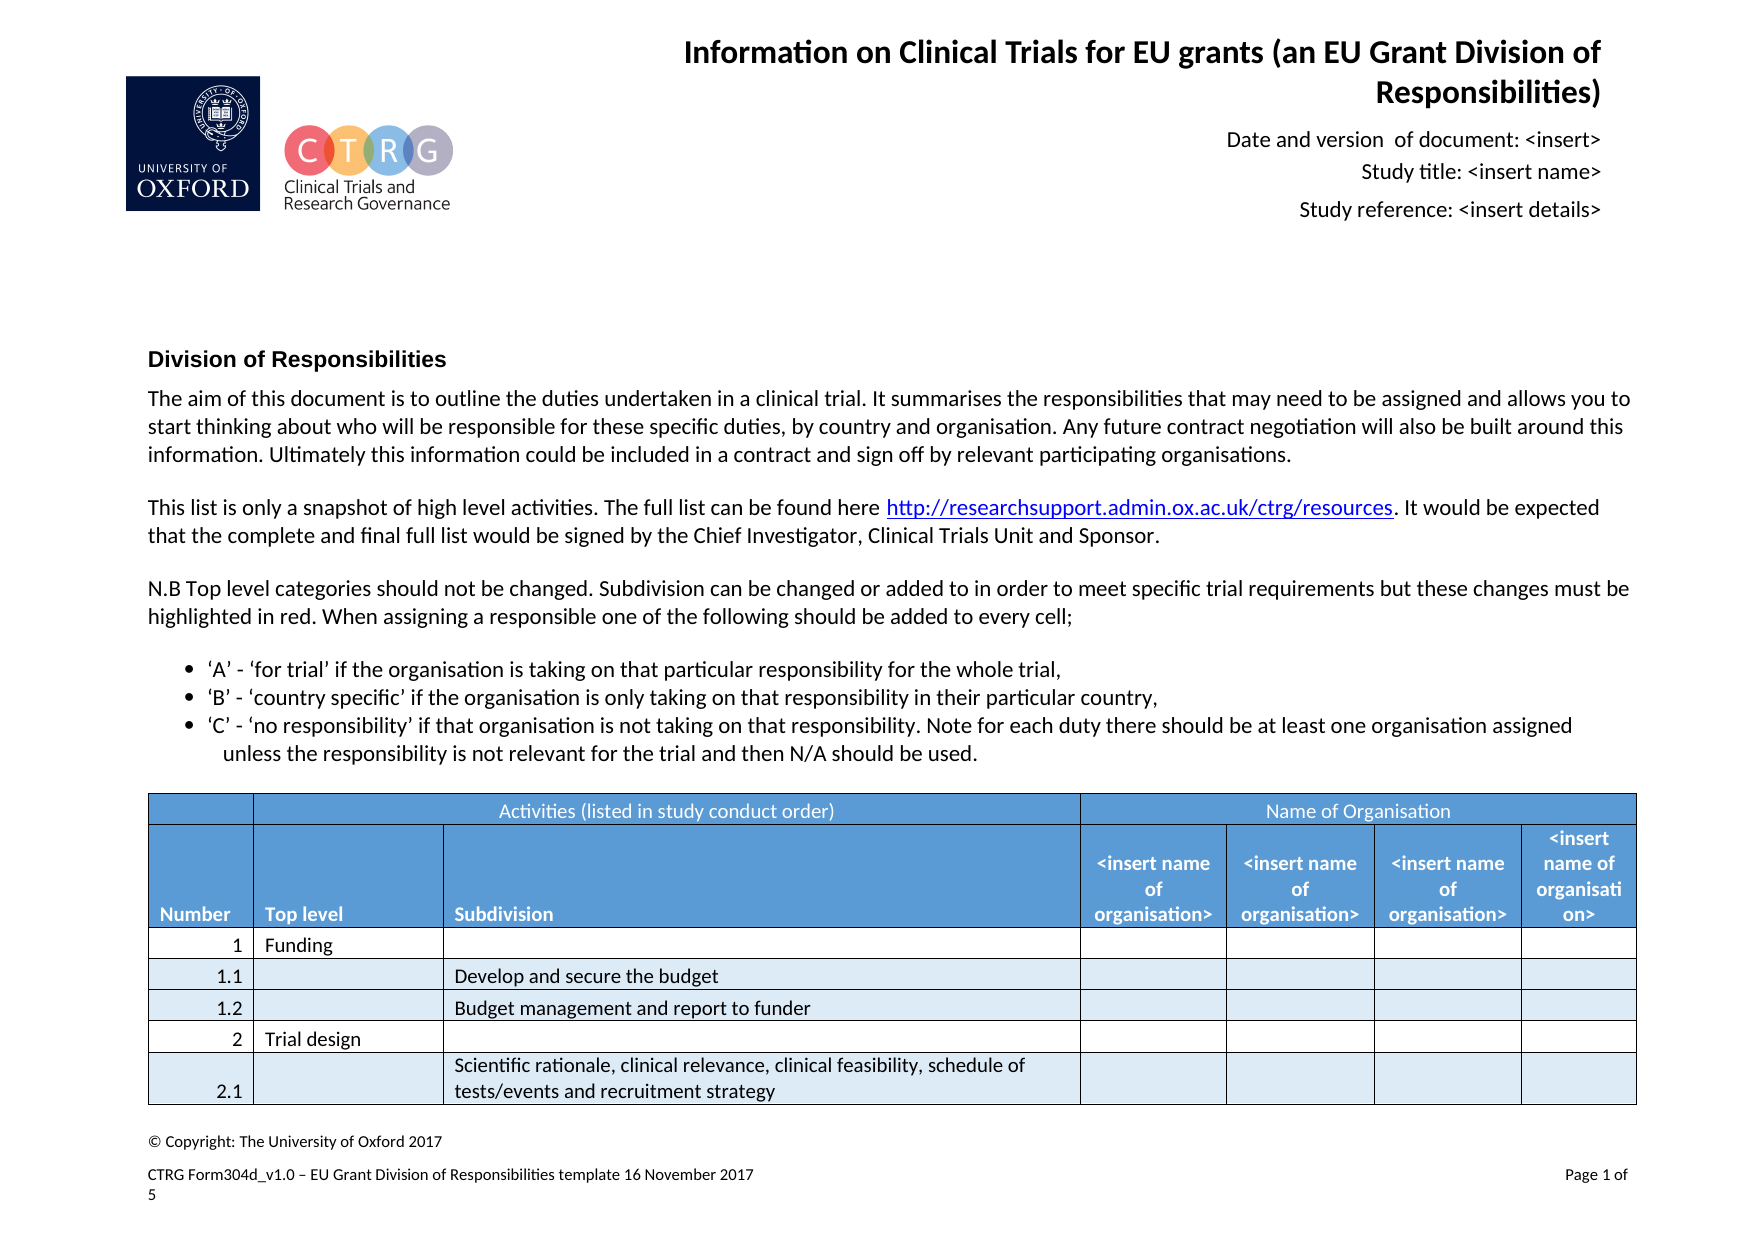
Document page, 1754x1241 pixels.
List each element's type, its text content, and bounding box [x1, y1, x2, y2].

table_cell 1 [149, 928, 253, 958]
table_cell [1375, 1053, 1521, 1103]
table_cell [1522, 1053, 1636, 1103]
table_cell Budget management and report to funder [444, 990, 1080, 1020]
table_cell [1522, 959, 1636, 989]
table_cell [1375, 1021, 1521, 1052]
table_cell [254, 959, 443, 989]
table_cell 2 [149, 1021, 253, 1052]
table_cell [1081, 1021, 1226, 1052]
table_cell [1227, 928, 1374, 958]
list ‘B’ - ‘country specific’ if the organisation is only taking on that responsibility in their particular country, [185, 683, 1636, 712]
table_header Activities (listed in study conduct order) [254, 794, 1080, 824]
table_cell [1081, 990, 1226, 1020]
picture [125, 75, 458, 212]
table_cell [1227, 1053, 1374, 1103]
table_cell <insert name of organisation> [1227, 825, 1374, 927]
table_cell [1227, 1021, 1374, 1052]
text This list is only a snapshot of high level activities. The full list can be found here http://researchsupport.admin.ox.ac.uk/ctrg/resources. It would be expected that the complete and final full list would be signed by the Chief Investigator, Clinical Trials Unit and Sponsor. [148, 493, 1636, 549]
text The aim of this document is to outline the duties undertaken in a clinical trial. It summarises the responsibilities that may need to be assigned and allows you to start thinking about who will be responsible for these specific duties, by country and organisation. Any future contract negotiation will also be built around this information. Ultimately this information could be included in a contract and sign off by relevant participating organisations. [148, 384, 1636, 468]
table_cell 2.1 [149, 1053, 253, 1103]
table_cell Trial design [254, 1021, 443, 1052]
table_cell [1522, 928, 1636, 958]
table_cell 1.1 [149, 959, 253, 989]
table_header [149, 794, 253, 824]
list ‘C’ - ‘no responsibility’ if that organisation is not taking on that responsibility. Note for each duty there should be at least one organisation assigned unless the responsibility is not relevant for the trial and then N/A should be used. [185, 712, 1636, 768]
table_cell [1081, 1053, 1226, 1103]
table_cell Top level [254, 825, 443, 927]
table_cell [1522, 1021, 1636, 1052]
table_cell [1522, 990, 1636, 1020]
table_cell [1375, 990, 1521, 1020]
table_cell [254, 990, 443, 1020]
table_cell [444, 928, 1080, 958]
table_cell [254, 1053, 443, 1103]
table_cell [1227, 959, 1374, 989]
table_cell Develop and secure the budget [444, 959, 1080, 989]
table_cell [1081, 928, 1226, 958]
text N.B Top level categories should not be changed. Subdivision can be changed or added to in order to meet specific trial requirements but these changes must be highlighted in red. When assigning a responsible one of the following should be added to every cell; [148, 574, 1636, 631]
table_cell [444, 1021, 1080, 1052]
table_cell Scientific rationale, clinical relevance, clinical feasibility, schedule of tests/events and recruitment strategy [444, 1053, 1080, 1103]
table_cell <insert name of organisation> [1081, 825, 1226, 927]
table_cell [1375, 928, 1521, 958]
table_header Name of Organisation [1081, 794, 1636, 824]
table_cell [1227, 990, 1374, 1020]
table_cell <insert name of organisation> [1375, 825, 1521, 927]
table_cell [1081, 959, 1226, 989]
table_cell Number [149, 825, 253, 927]
list ‘A’ - ‘for trial’ if the organisation is taking on that particular responsibility for the whole trial, [185, 656, 1636, 683]
table_cell 1.2 [149, 990, 253, 1020]
subtitle Division of Responsibilities [148, 346, 1636, 372]
table_cell Subdivision [444, 825, 1080, 927]
table_cell Funding [254, 928, 443, 958]
table_cell <insert name of organisation> [1522, 825, 1636, 927]
table_cell [1375, 959, 1521, 989]
